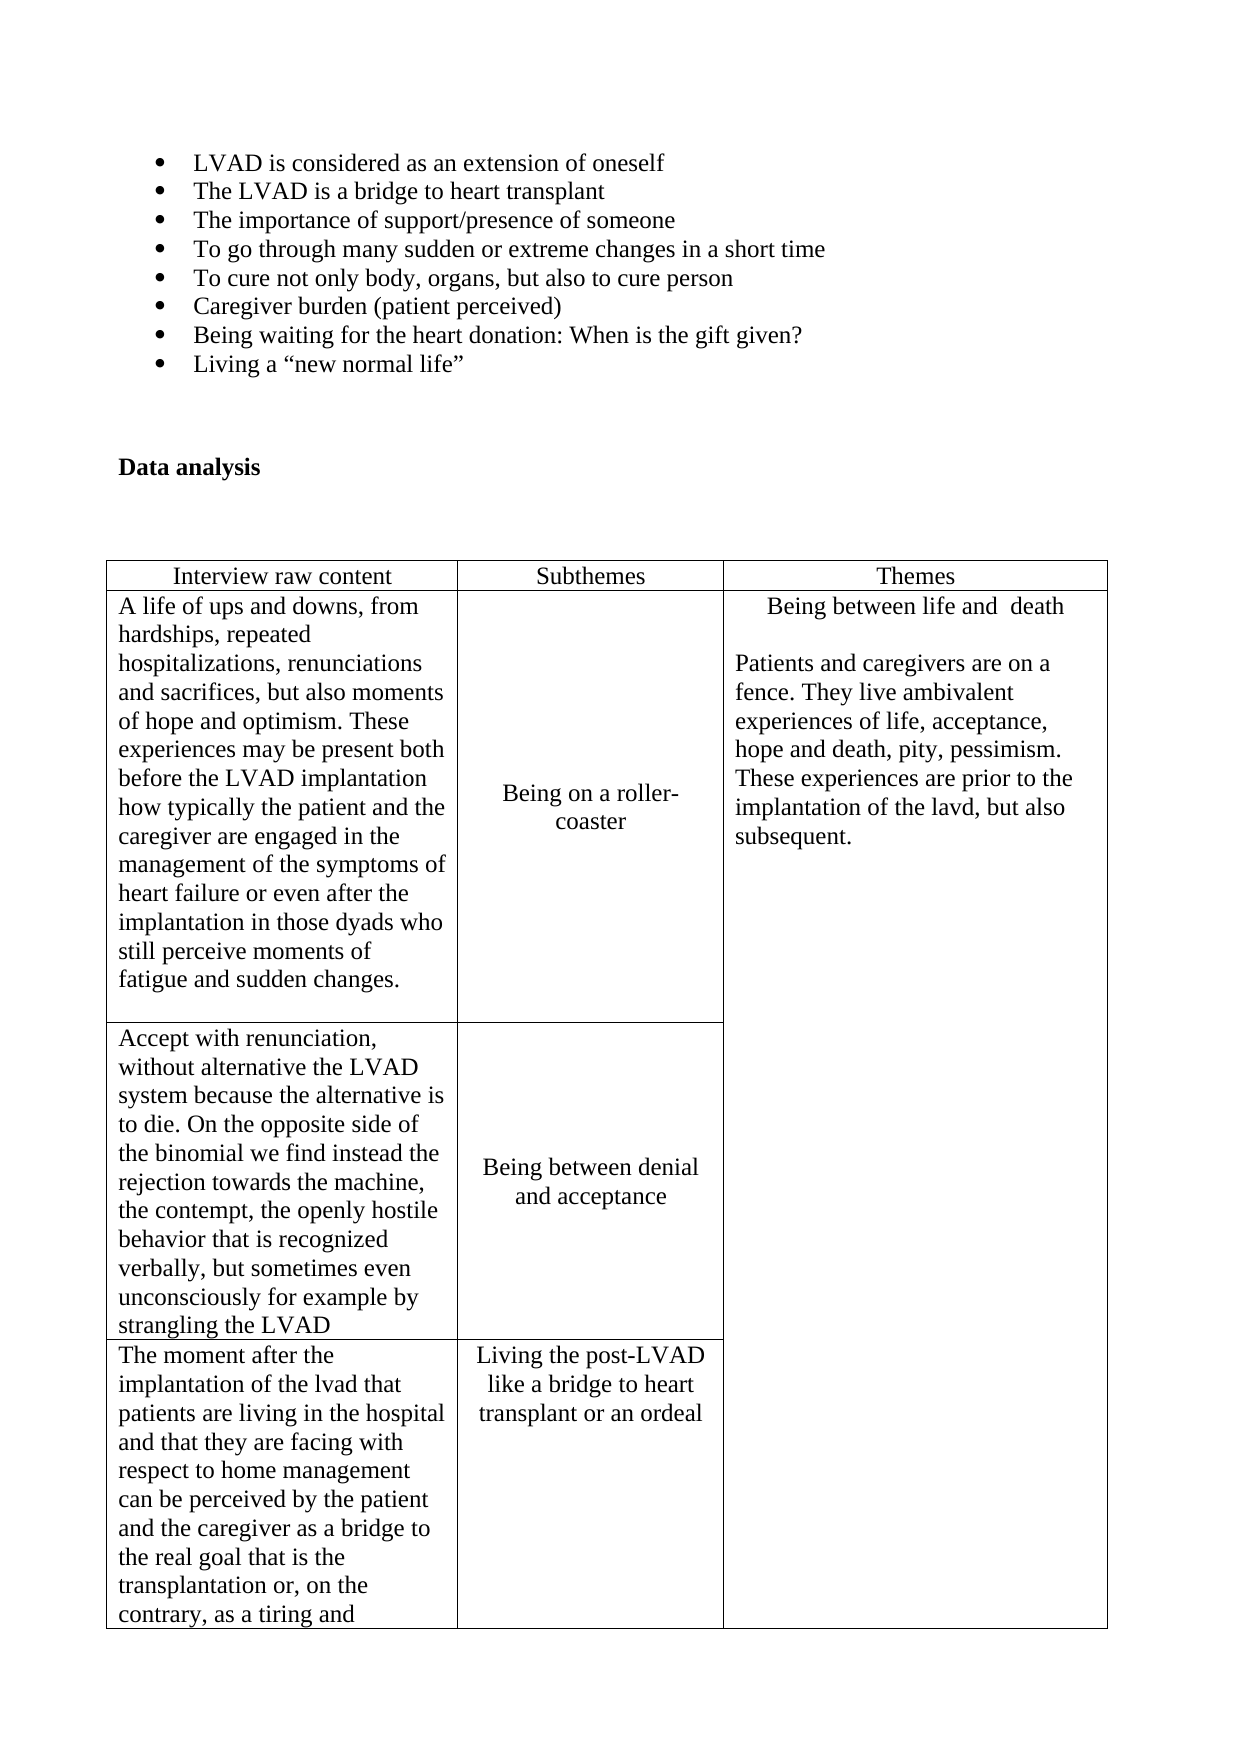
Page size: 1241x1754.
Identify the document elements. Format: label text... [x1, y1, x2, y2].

table_cell Being on a roller-coaster [458, 591, 723, 1022]
table_header Themes [724, 561, 1107, 590]
table_header Subthemes [458, 561, 723, 590]
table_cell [458, 1340, 723, 1628]
list The LVAD is a bridge to heart transplant [156, 176, 960, 205]
text Data analysis [118, 452, 960, 481]
table_header Interview raw content [107, 561, 457, 590]
table_cell Being between life and death Patients and caregivers are on a fence. They live ambivalent experiences of life, acceptance, hope and death, pity, pessimism. These experiences are prior to the implantation of the lavd, but also subsequent. [724, 591, 1107, 1628]
list To cure not only body, organs, but also to cure person [156, 263, 960, 291]
list Living a “new normal life” [156, 349, 960, 378]
list The importance of support/presence of someone [156, 205, 960, 234]
table_cell Accept with renunciation, without alternative the LVAD system because the alternative is to die. On the opposite side of the binomial we find instead the rejection towards the machine, the contempt, the openly hostile behavior that is recognized verbally, but sometimes even unconsciously for example by strangling the LVAD [107, 1023, 457, 1339]
list To go through many sudden or extreme changes in a short time [156, 234, 960, 263]
table_cell Being between denial and acceptance [458, 1023, 723, 1339]
list Caregiver burden (patient perceived) [156, 291, 960, 320]
table_cell A life of ups and downs, from hardships, repeated hospitalizations, renunciations and sacrifices, but also moments of hope and optimism. These experiences may be present both before the LVAD implantation how typically the patient and the caregiver are engaged in the management of the symptoms of heart failure or even after the implantation in those dyads who still perceive moments of fatigue and sudden changes. [107, 591, 457, 1022]
list Being waiting for the heart donation: When is the gift given? [156, 320, 960, 349]
list LVAD is considered as an extension of oneself [156, 148, 960, 176]
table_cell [107, 1340, 457, 1628]
